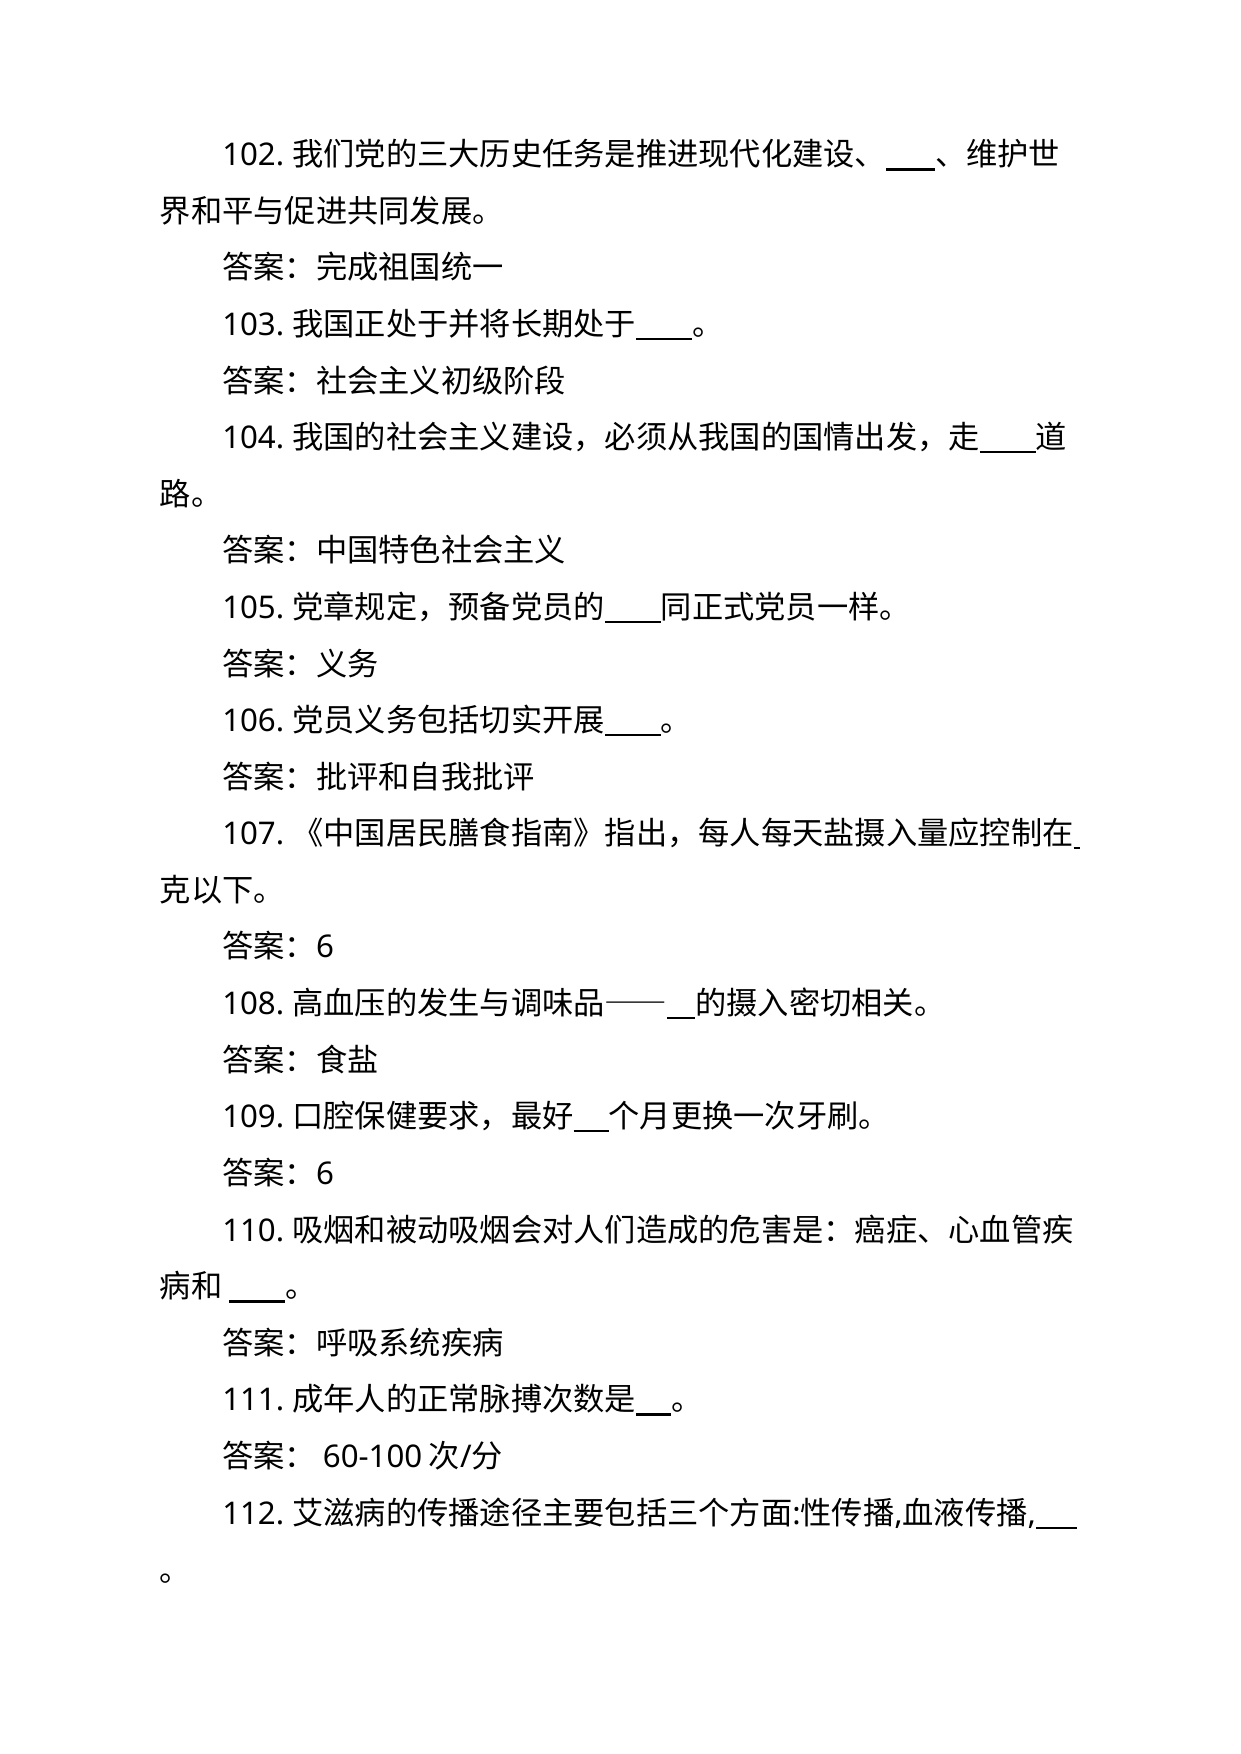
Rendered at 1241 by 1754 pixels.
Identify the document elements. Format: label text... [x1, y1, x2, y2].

list 我国正处于并将长期处于 。 [159, 299, 1081, 344]
list 吸烟和被动吸烟会对人们造成的危害是：癌症、心血管疾病和 。 [159, 1205, 1081, 1307]
list 我们党的三大历史任务是推进现代化建设、 、维护世界和平与促进共同发展。 [159, 129, 1081, 231]
list 《中国居民膳食指南》指出，每人每天盐摄入量应控制在 克以下。 [159, 808, 1081, 910]
text 答案：呼吸系统疾病 [159, 1318, 1081, 1363]
list 我国的社会主义建设，必须从我国的国情出发，走 道路。 [159, 412, 1081, 514]
list 口腔保健要求，最好 个月更换一次牙刷。 [159, 1091, 1081, 1137]
text 答案：6 [159, 921, 1081, 967]
text 答案： 60-100次/分 [159, 1431, 1081, 1477]
text 答案：完成祖国统一 [159, 243, 1081, 288]
text 答案：6 [159, 1148, 1081, 1194]
text 答案：义务 [159, 639, 1081, 684]
list 党员义务包括切实开展 。 [159, 695, 1081, 741]
text 答案：食盐 [159, 1035, 1081, 1080]
list 成年人的正常脉搏次数是 。 [159, 1374, 1081, 1420]
text 答案：社会主义初级阶段 [159, 356, 1081, 401]
text 答案：批评和自我批评 [159, 752, 1081, 797]
list 党章规定，预备党员的 同正式党员一样。 [159, 582, 1081, 627]
list 高血压的发生与调味品—— 的摄入密切相关。 [159, 978, 1081, 1024]
text 答案：中国特色社会主义 [159, 525, 1081, 571]
list 艾滋病的传播途径主要包括三个方面:性传播,血液传播, 。 [159, 1488, 1081, 1590]
